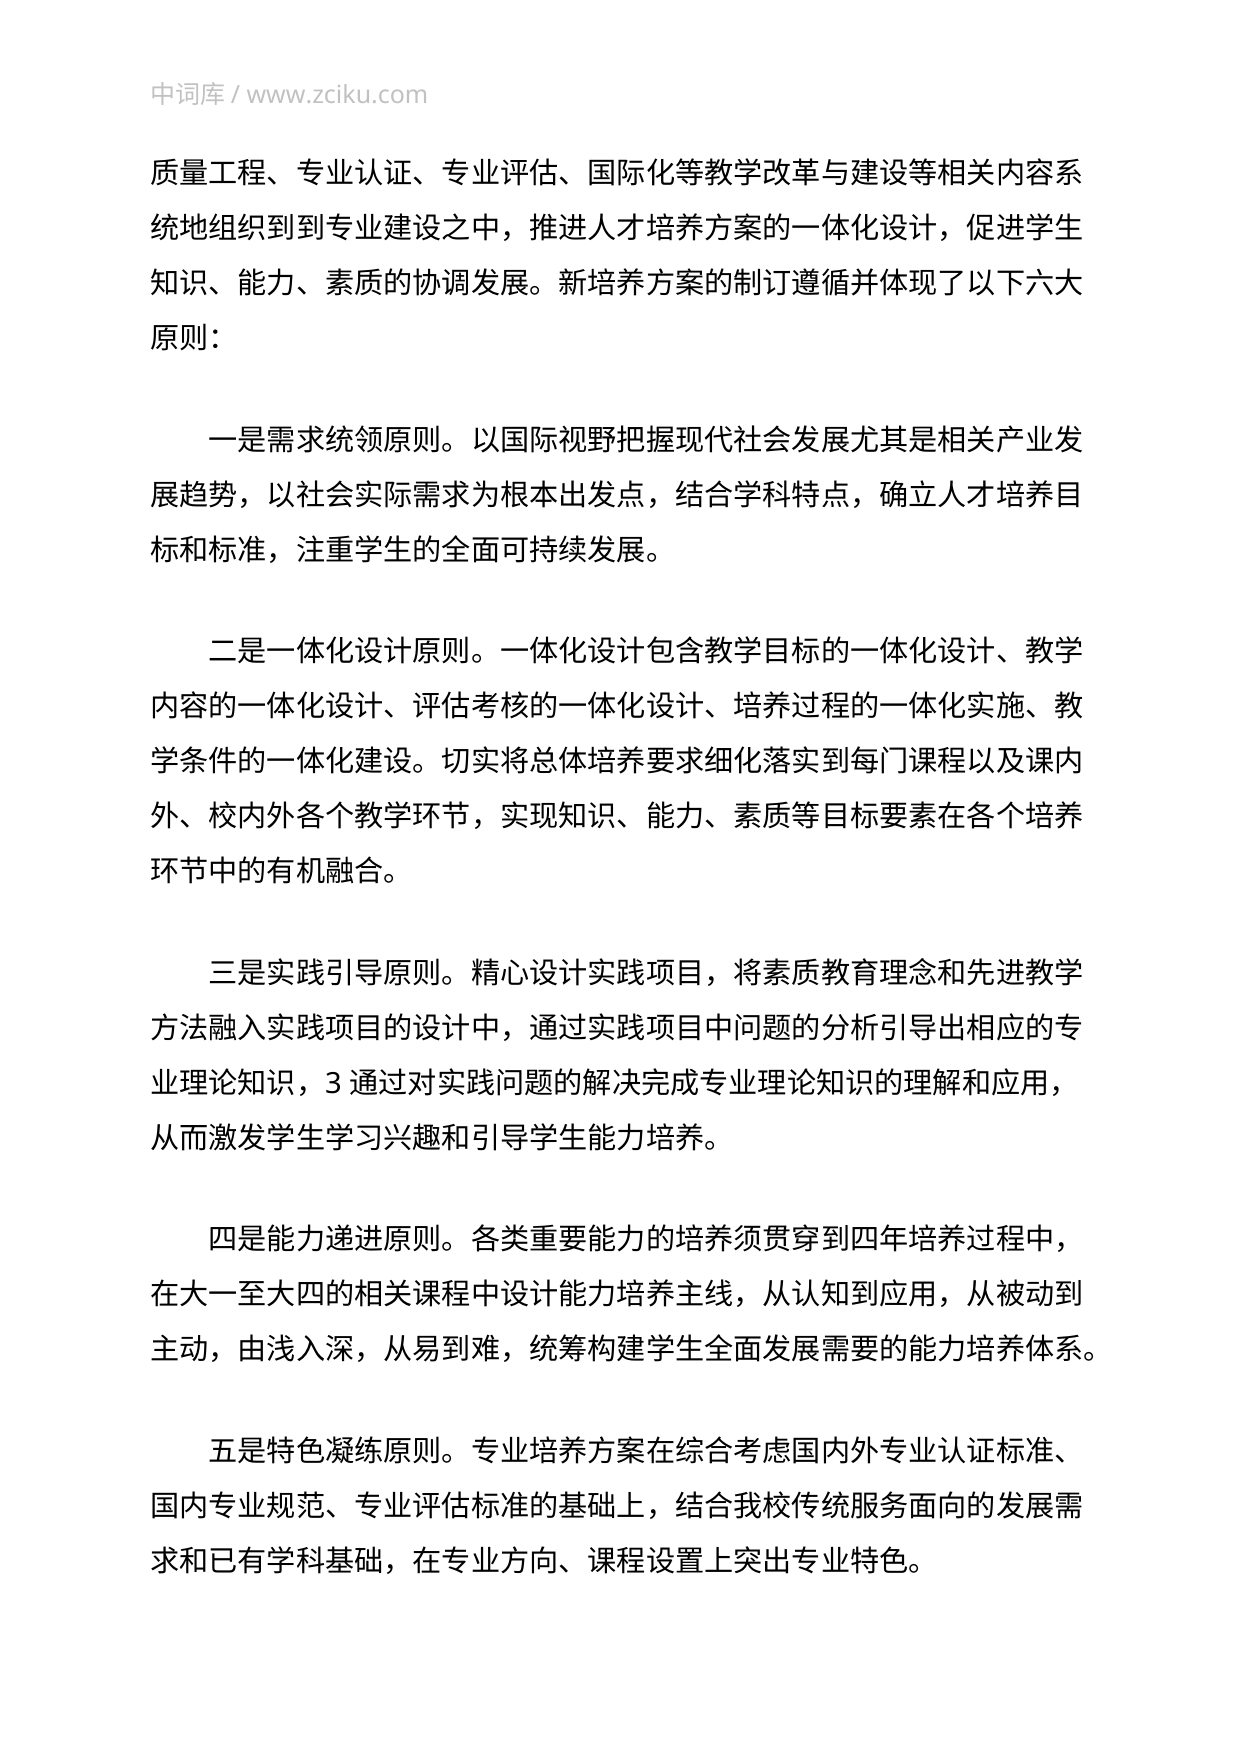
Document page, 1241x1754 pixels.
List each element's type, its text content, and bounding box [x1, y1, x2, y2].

text 四是能力递进原则。各类重要能力的培养须贯穿到四年培养过程中，在大一至大四的相关课程中设计能力培养主线，从认知到应用，从被动到主动，由浅入深，从易到难，统筹构建学生全面发展需要的能力培养体系。 [150, 1216, 1090, 1368]
text 五是特色凝练原则。专业培养方案在综合考虑国内外专业认证标准、国内专业规范、专业评估标准的基础上，结合我校传统服务面向的发展需求和已有学科基础，在专业方向、课程设置上突出专业特色。 [150, 1427, 1090, 1579]
text 一是需求统领原则。以国际视野把握现代社会发展尤其是相关产业发展趋势，以社会实际需求为根本出发点，结合学科特点，确立人才培养目标和标准，注重学生的全面可持续发展。 [150, 416, 1090, 568]
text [150, 150, 1090, 357]
text 二是一体化设计原则。一体化设计包含教学目标的一体化设计、教学内容的一体化设计、评估考核的一体化设计、培养过程的一体化实施、教学条件的一体化建设。切实将总体培养要求细化落实到每门课程以及课内外、校内外各个教学环节，实现知识、能力、素质等目标要素在各个培养环节中的有机融合。 [150, 628, 1090, 890]
text 三是实践引导原则。精心设计实践项目，将素质教育理念和先进教学方法融入实践项目的设计中，通过实践项目中问题的分析引导出相应的专业理论知识，3 通过对实践问题的解决完成专业理论知识的理解和应用，从而激发学生学习兴趣和引导学生能力培养。 [150, 949, 1090, 1156]
